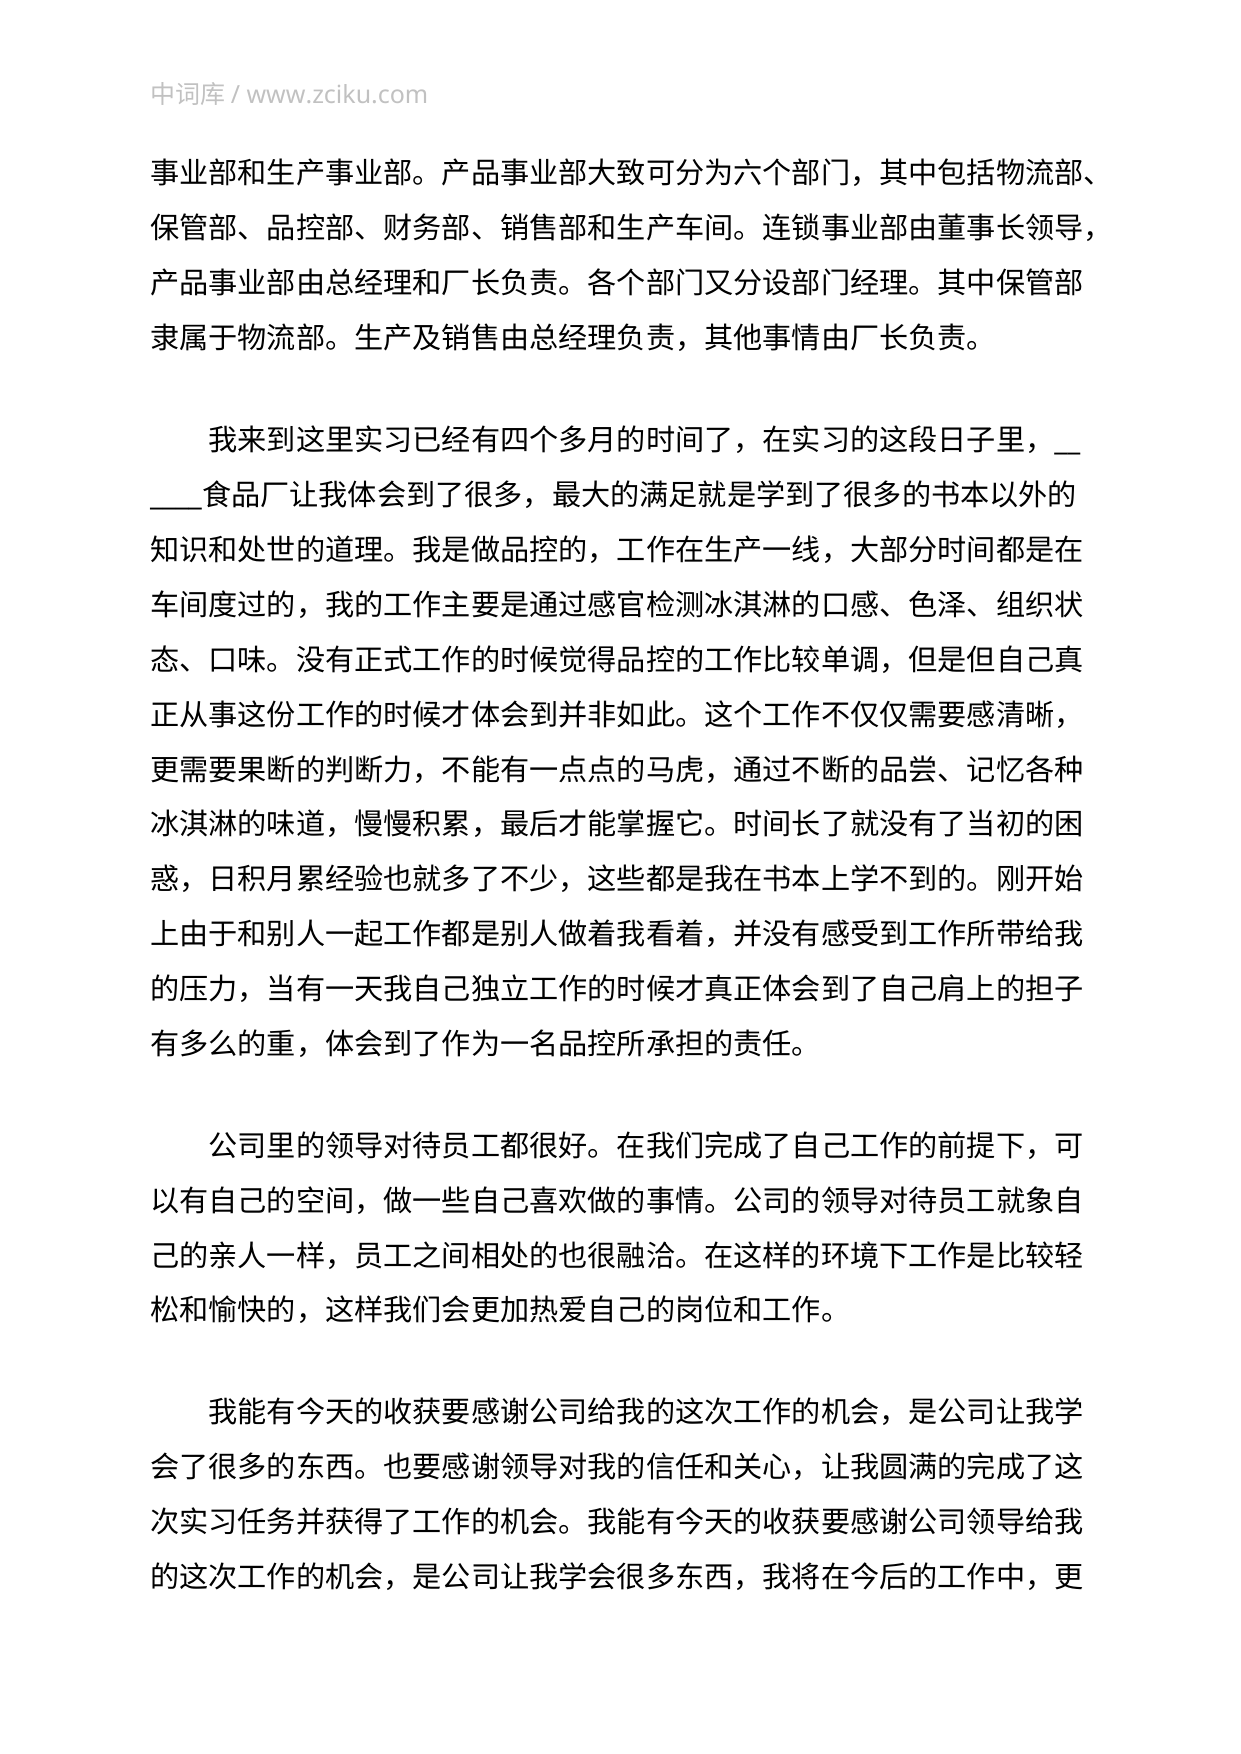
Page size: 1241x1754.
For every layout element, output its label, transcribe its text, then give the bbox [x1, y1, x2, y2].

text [150, 150, 1090, 357]
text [150, 1389, 1090, 1596]
text 公司里的领导对待员工都很好。在我们完成了自己工作的前提下，可以有自己的空间，做一些自己喜欢做的事情。公司的领导对待员工就象自己的亲人一样，员工之间相处的也很融洽。在这样的环境下工作是比较轻松和愉快的，这样我们会更加热爱自己的岗位和工作。 [150, 1122, 1090, 1329]
text 我来到这里实习已经有四个多月的时间了，在实习的这段日子里，______食品厂让我体会到了很多，最大的满足就是学到了很多的书本以外的知识和处世的道理。我是做品控的，工作在生产一线，大部分时间都是在车间度过的，我的工作主要是通过感官检测冰淇淋的口感、色泽、组织状态、口味。没有正式工作的时候觉得品控的工作比较单调，但是但自己真正从事这份工作的时候才体会到并非如此。这个工作不仅仅需要感清晰，更需要果断的判断力，不能有一点点的马虎，通过不断的品尝、记忆各种冰淇淋的味道，慢慢积累，最后才能掌握它。时间长了就没有了当初的困惑，日积月累经验也就多了不少，这些都是我在书本上学不到的。刚开始上由于和别人一起工作都是别人做着我看着，并没有感受到工作所带给我的压力，当有一天我自己独立工作的时候才真正体会到了自己肩上的担子有多么的重，体会到了作为一名品控所承担的责任。 [150, 416, 1090, 1063]
